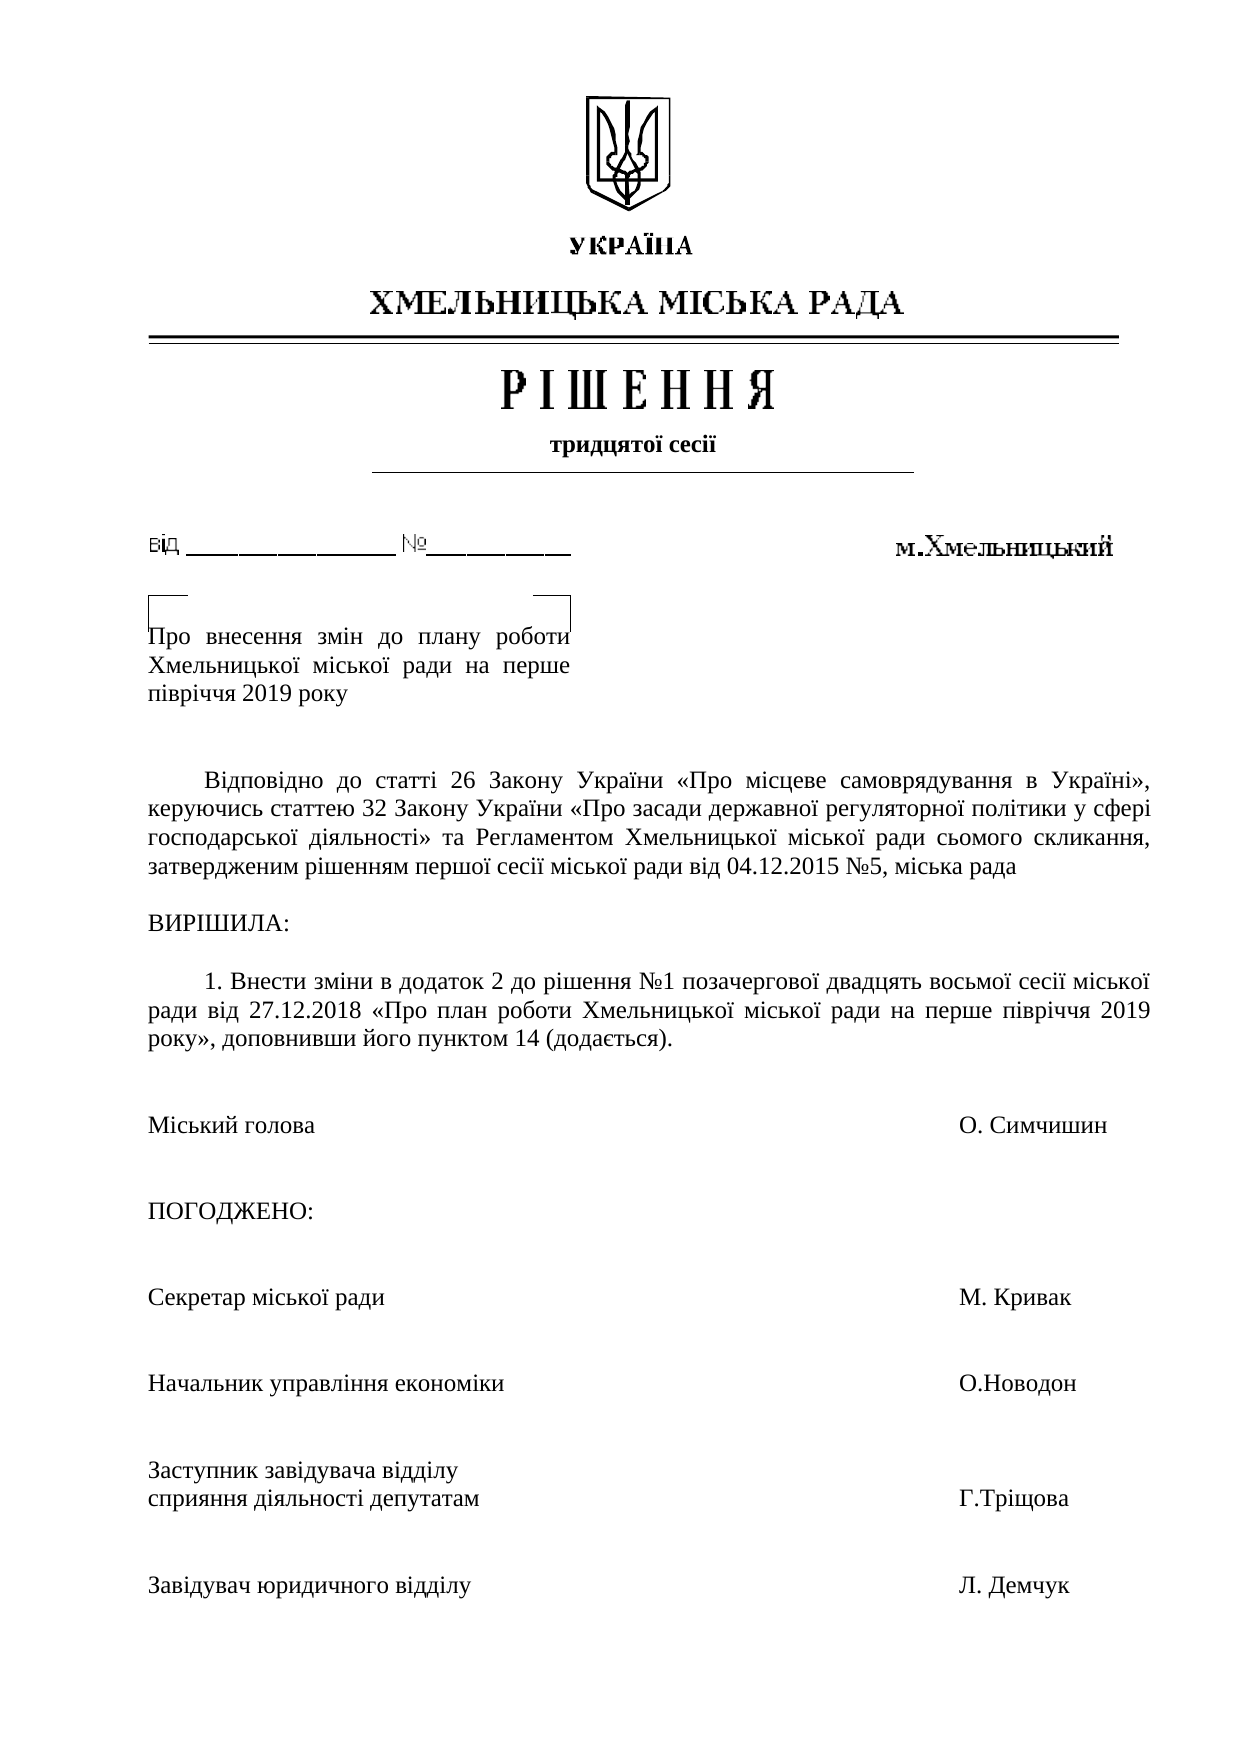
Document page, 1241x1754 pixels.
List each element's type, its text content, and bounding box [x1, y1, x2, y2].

text Секретар міської ради М. Кривак [148, 1282, 1152, 1311]
text Начальник управління економіки О.Новодон [148, 1368, 1152, 1397]
text ВИРІШИЛА: [148, 908, 1152, 937]
text ПОГОДЖЕНО: [148, 1196, 1152, 1225]
text Відповідно до статті 26 Закону України «Про місцеве самоврядування в Україні», керуючись статтею 32 Закону України «Про засади державної регуляторної політики у сфері господарської діяльності» та Регламентом Хмельницької міської ради сьомого скликання, затвердженим рішенням першої сесії міської ради від 04.12.2015 №5, міська рада [148, 765, 1152, 880]
text 1. Внести зміни в додаток 2 до рішення №1 позачергової двадцять восьмої сесії міської ради від 27.12.2018 «Про план роботи Хмельницької міської ради на перше півріччя 2019 року», доповнивши його пунктом 14 (додається). [148, 966, 1152, 1052]
text сприяння діяльності депутатам Г.Тріщова [148, 1483, 1152, 1512]
text Заступник завідувача відділу [148, 1455, 1152, 1483]
text Про внесення змін до плану роботи Хмельницької міської ради на перше півріччя 2019 року [148, 621, 571, 707]
text Міський голова О. Симчишин [148, 1110, 1152, 1138]
text Завідувач юридичного відділу Л. Демчук [148, 1570, 1152, 1598]
